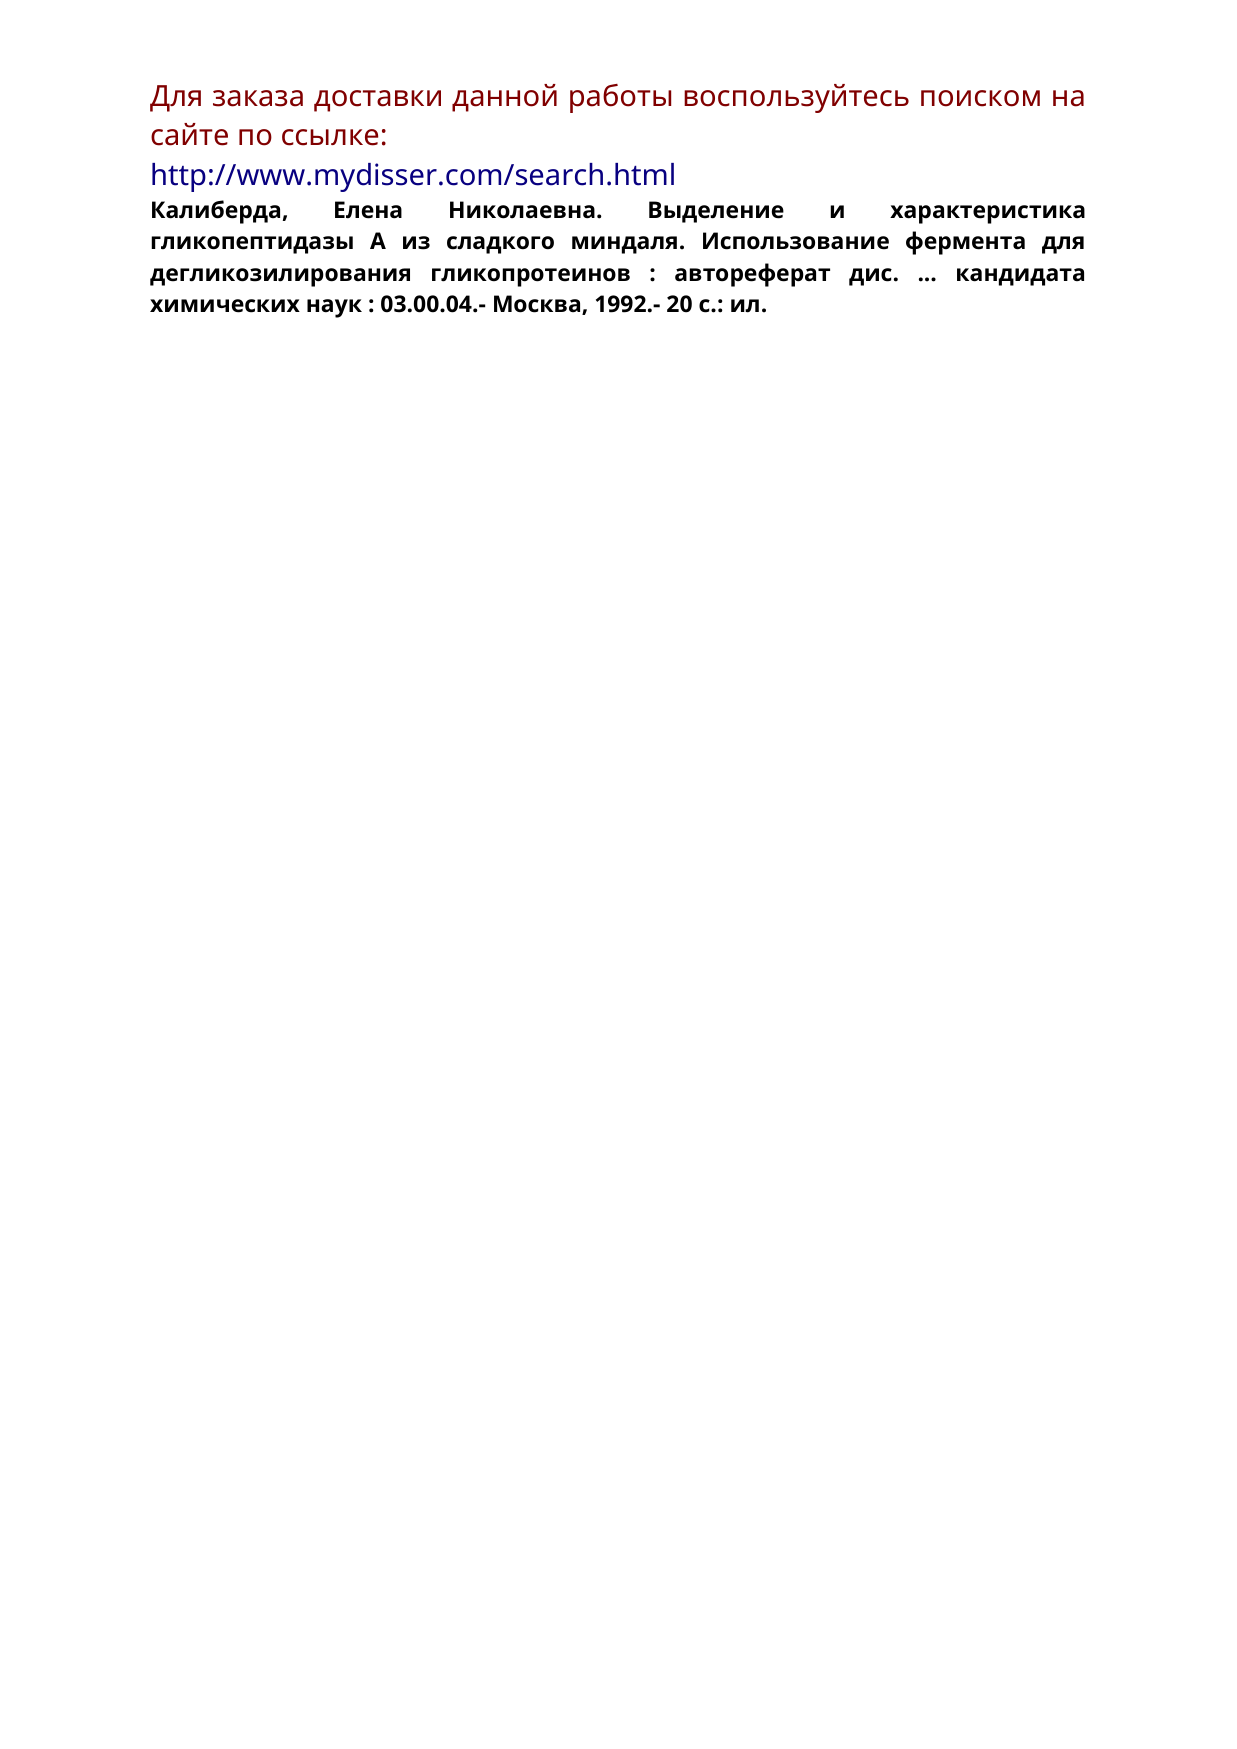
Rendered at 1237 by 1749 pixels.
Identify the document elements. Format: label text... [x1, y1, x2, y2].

text Калиберда, Елена Николаевна. Выделение и характеристика гликопептидазы А из сладкого миндаля. Использование фермента для дегликозилирования гликопротеинов : автореферат дис. ... кандидата химических наук : 03.00.04.- Москва, 1992.- 20 с.: ил. [150, 194, 1086, 319]
